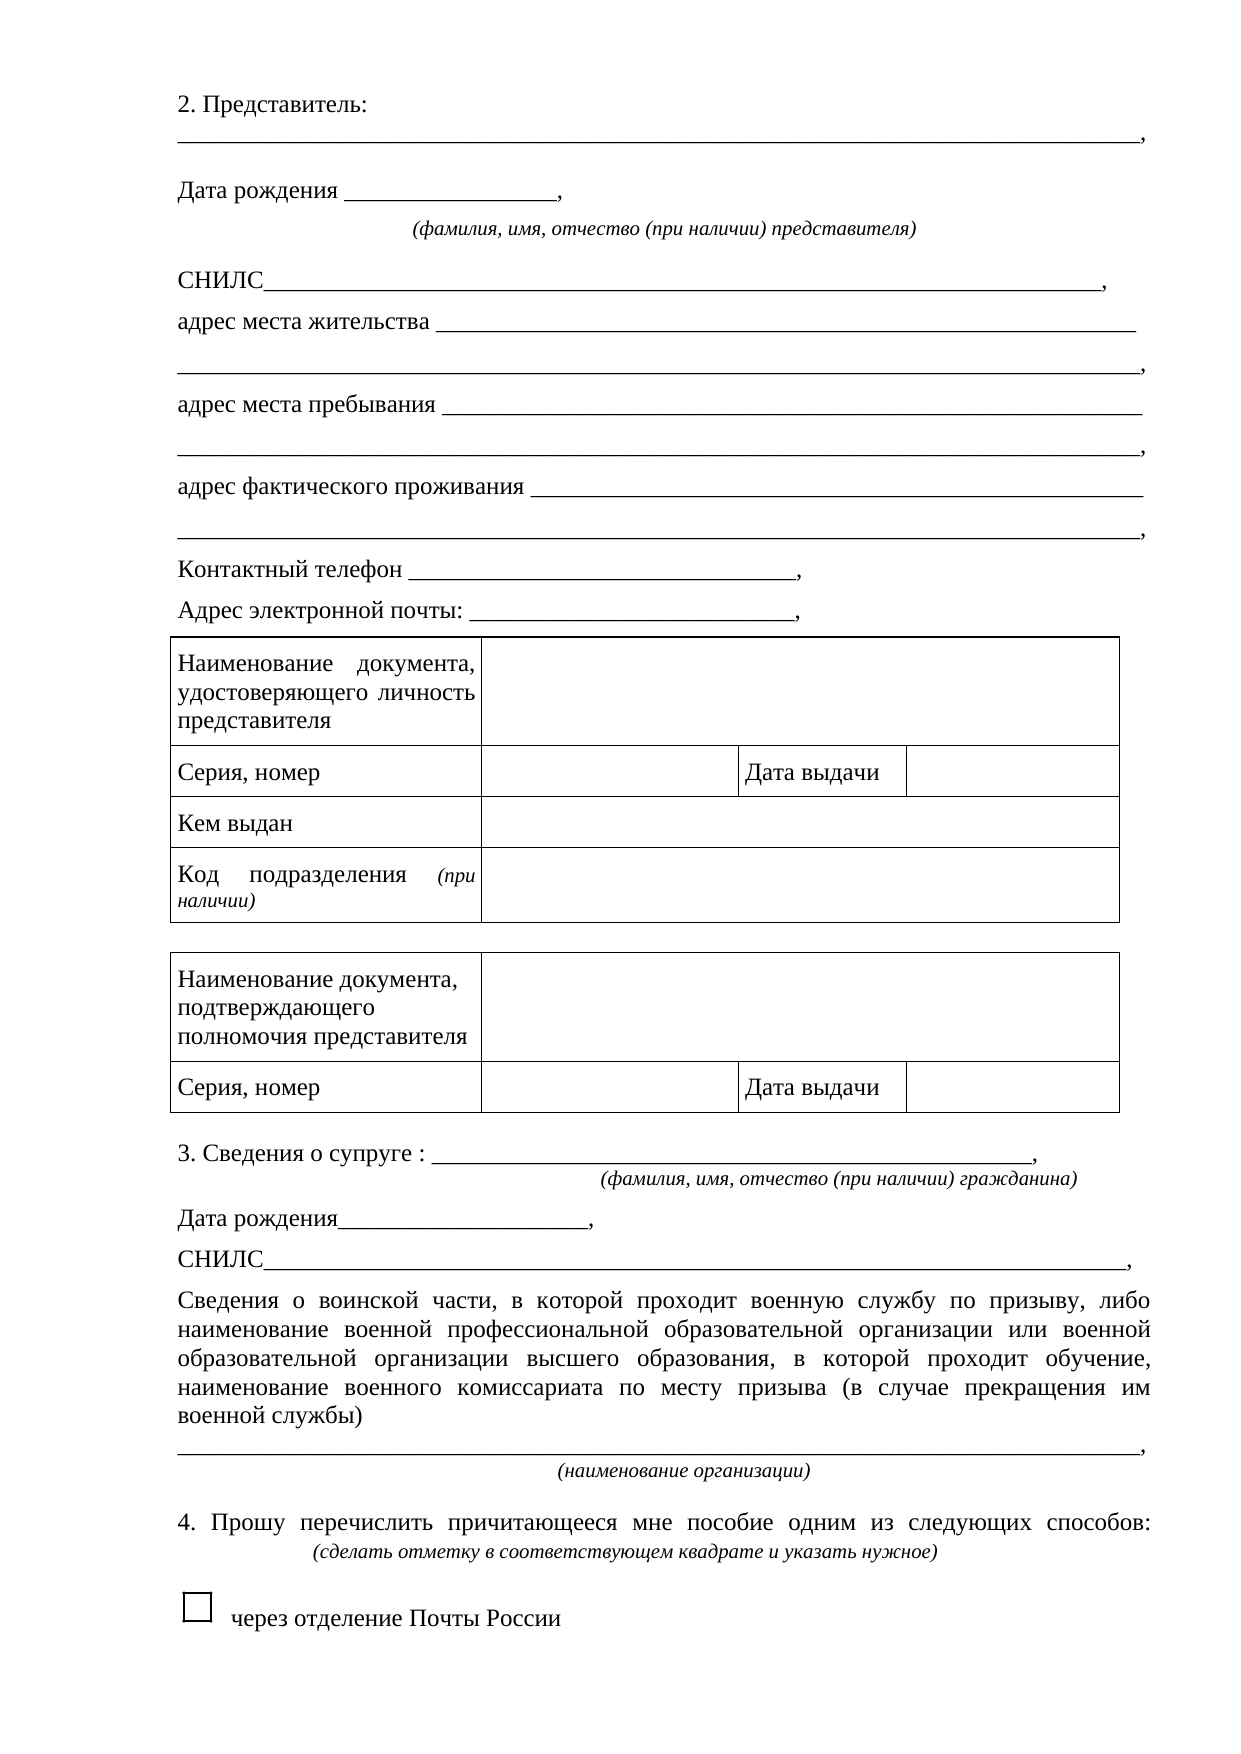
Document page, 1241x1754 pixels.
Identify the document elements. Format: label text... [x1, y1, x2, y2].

table_cell [907, 746, 1119, 796]
text _____________________________________________________________________________, [177, 430, 1152, 459]
text _____________________________________________________________________________, [177, 1429, 1152, 1458]
table_cell Дата выдачи [739, 746, 906, 796]
text (фамилия, имя, отчество (при наличии) гражданина) [177, 1166, 1152, 1190]
text (наименование организации) [177, 1458, 1152, 1482]
table_cell [907, 1062, 1119, 1112]
text СНИЛС___________________________________________________________________, [177, 265, 1152, 294]
text _____________________________________________________________________________, [177, 348, 1152, 376]
text адрес места пребывания ________________________________________________________ [177, 389, 1152, 418]
table_header Наименование документа, удостоверяющего личность представителя [171, 638, 481, 745]
table_cell [482, 797, 1119, 847]
text _____________________________________________________________________________, [177, 117, 1152, 146]
table_cell Кем выдан [171, 797, 481, 847]
text адрес места жительства ________________________________________________________ [177, 306, 1152, 335]
table_cell [482, 746, 738, 796]
text Дата рождения _________________, [177, 175, 1152, 204]
table_cell Дата выдачи [739, 1062, 906, 1112]
table_header [482, 953, 1119, 1061]
table_cell [482, 848, 1119, 922]
table_cell Код подразделения (при наличии) [171, 848, 481, 922]
table_cell Серия, номер [171, 746, 481, 796]
text через отделение Почты России [177, 1588, 1152, 1632]
text 2. Представитель: [177, 89, 1152, 117]
text адрес фактического проживания _________________________________________________ [177, 471, 1152, 500]
text (фамилия, имя, отчество (при наличии) представителя) [177, 216, 1152, 240]
text Дата рождения____________________, [177, 1203, 1152, 1232]
table_header Наименование документа, подтверждающего полномочия представителя [171, 953, 481, 1061]
text СНИЛС_____________________________________________________________________, [177, 1244, 1152, 1273]
text 3. Сведения о супруге : ________________________________________________, [177, 1138, 1152, 1166]
text 4. Прошу перечислить причитающееся мне пособие одним из следующих способов: (сделать отметку в соответствующем квадрате и указать нужное) [177, 1507, 1152, 1563]
text _____________________________________________________________________________, [177, 513, 1152, 541]
text Контактный телефон _______________________________, [177, 554, 1152, 583]
text Адрес электронной почты: __________________________, [177, 595, 1152, 624]
table_header [482, 638, 1119, 745]
table_cell [482, 1062, 738, 1112]
text Сведения о воинской части, в которой проходит военную службу по призыву, либо наименование военной профессиональной образовательной организации или военной образовательной организации высшего образования, в которой проходит обучение, наименование военного комиссариата по месту призыва (в случае прекращения им военной службы) [177, 1285, 1152, 1429]
table_cell Серия, номер [171, 1062, 481, 1112]
